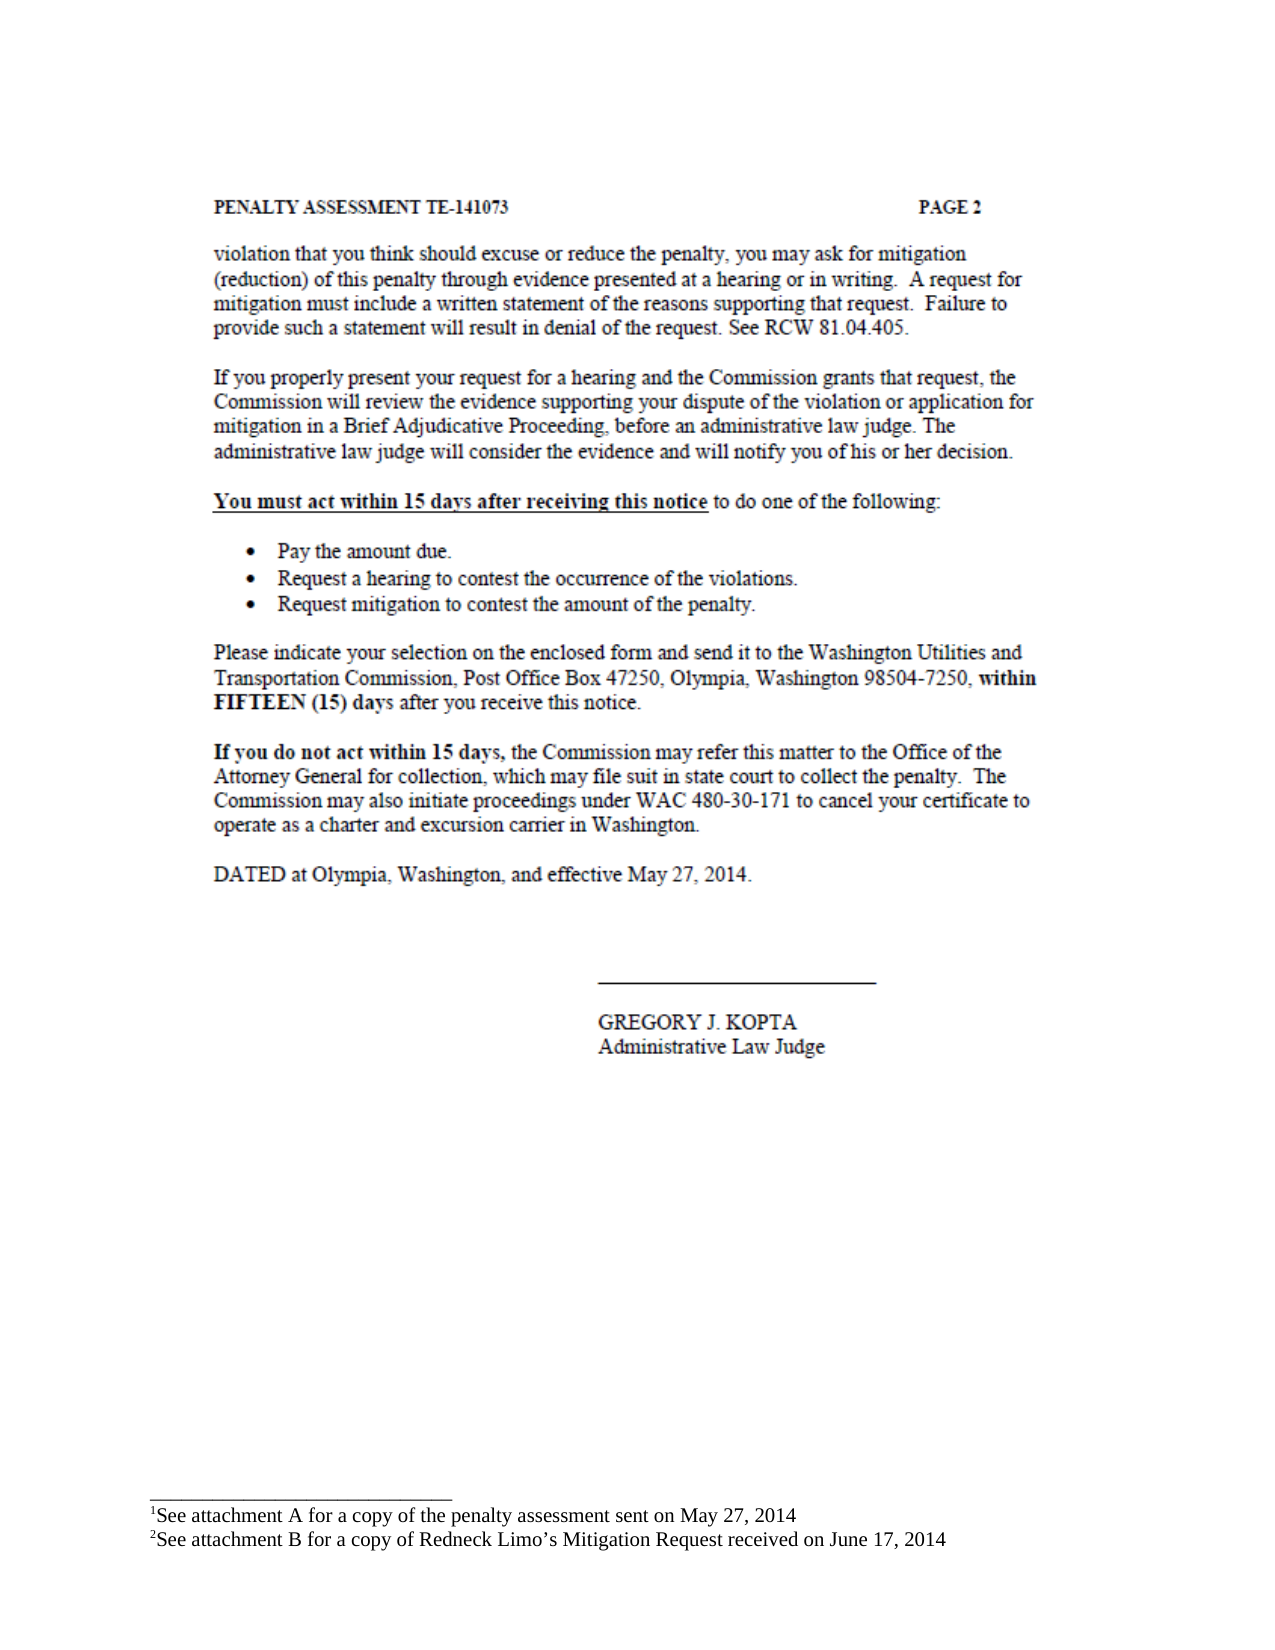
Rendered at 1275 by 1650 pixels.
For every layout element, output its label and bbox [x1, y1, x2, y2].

picture [187, 150, 1088, 1134]
